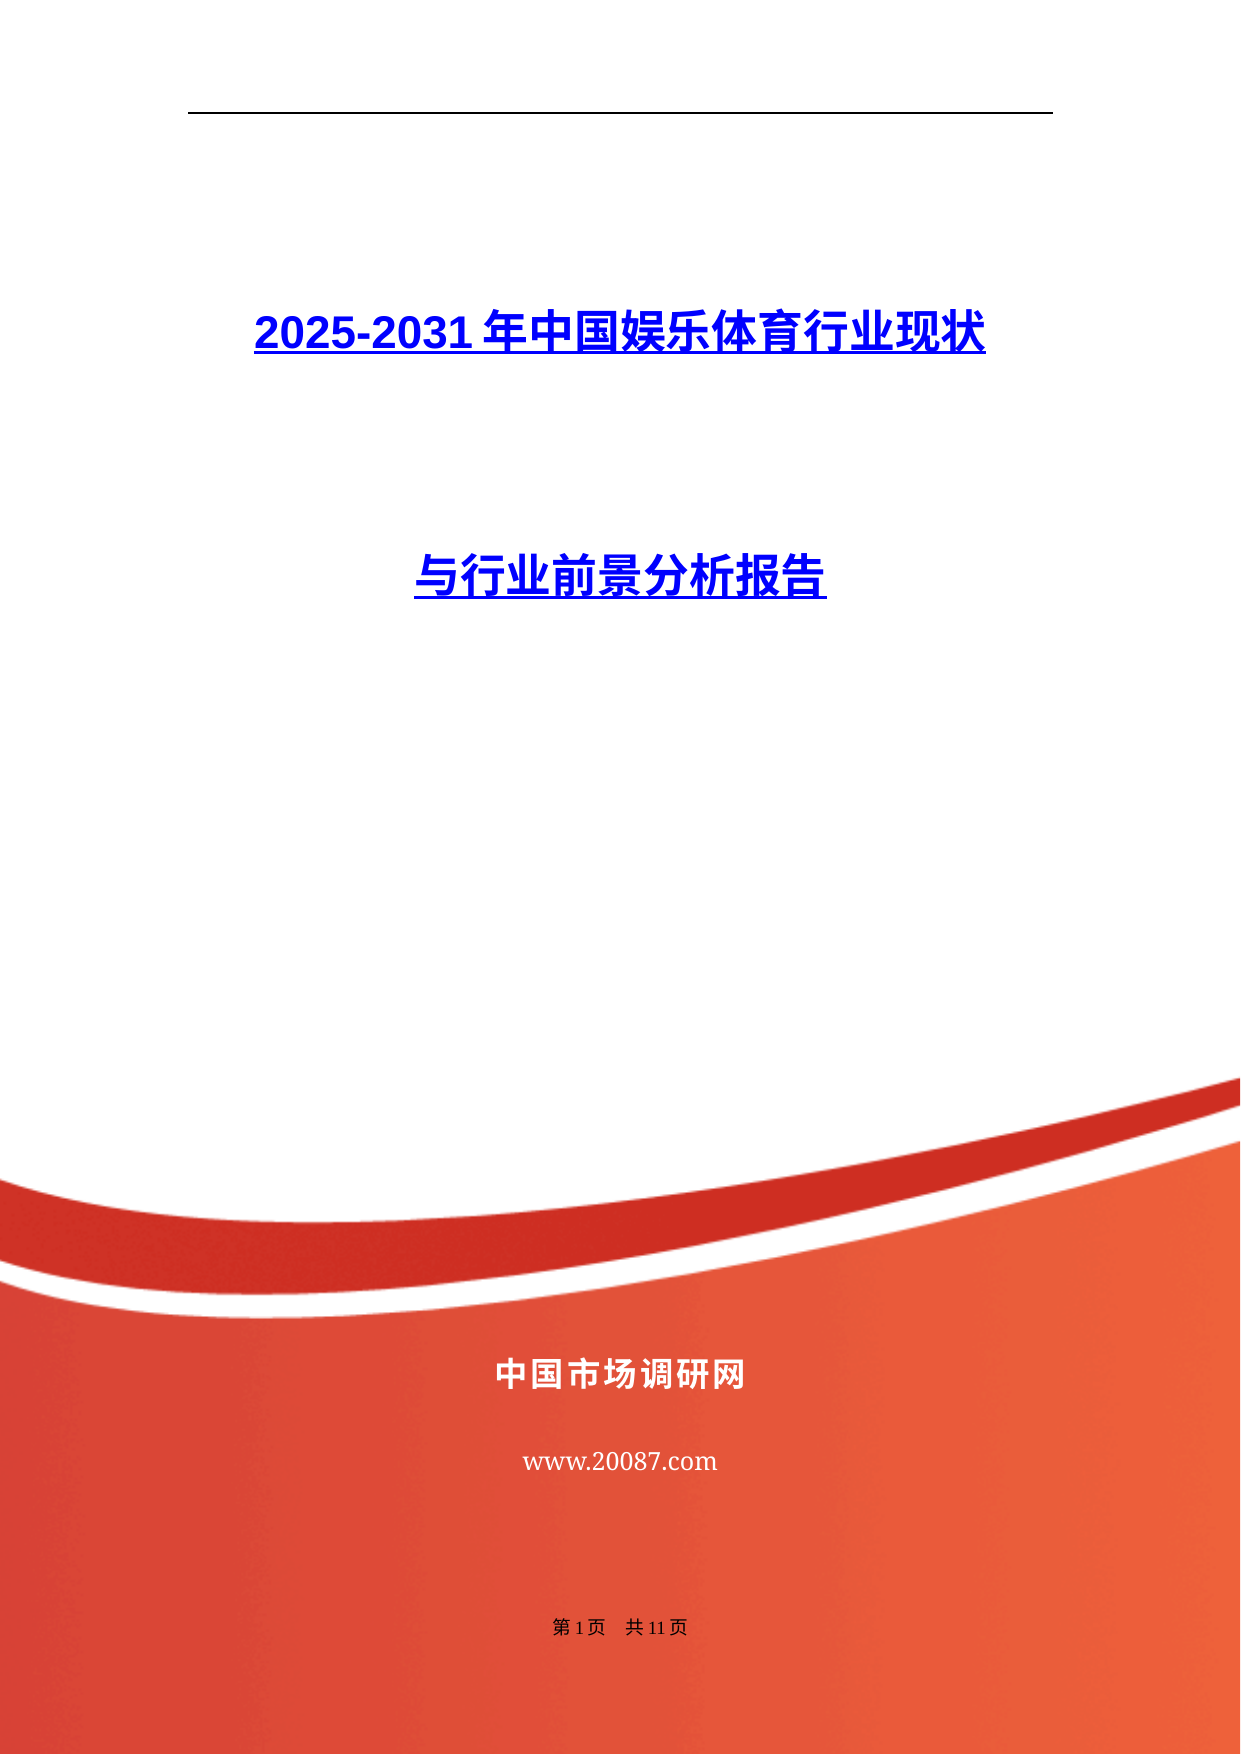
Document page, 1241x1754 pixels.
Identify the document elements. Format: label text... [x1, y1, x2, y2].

subtitle 中国市场调研网 [187, 1339, 1053, 1404]
picture [0, 1006, 1241, 1754]
text www.20087.com [187, 1428, 1053, 1493]
table_header 2025-2031年中国娱乐体育行业现状与行业前景分析报告 [188, 207, 1053, 773]
